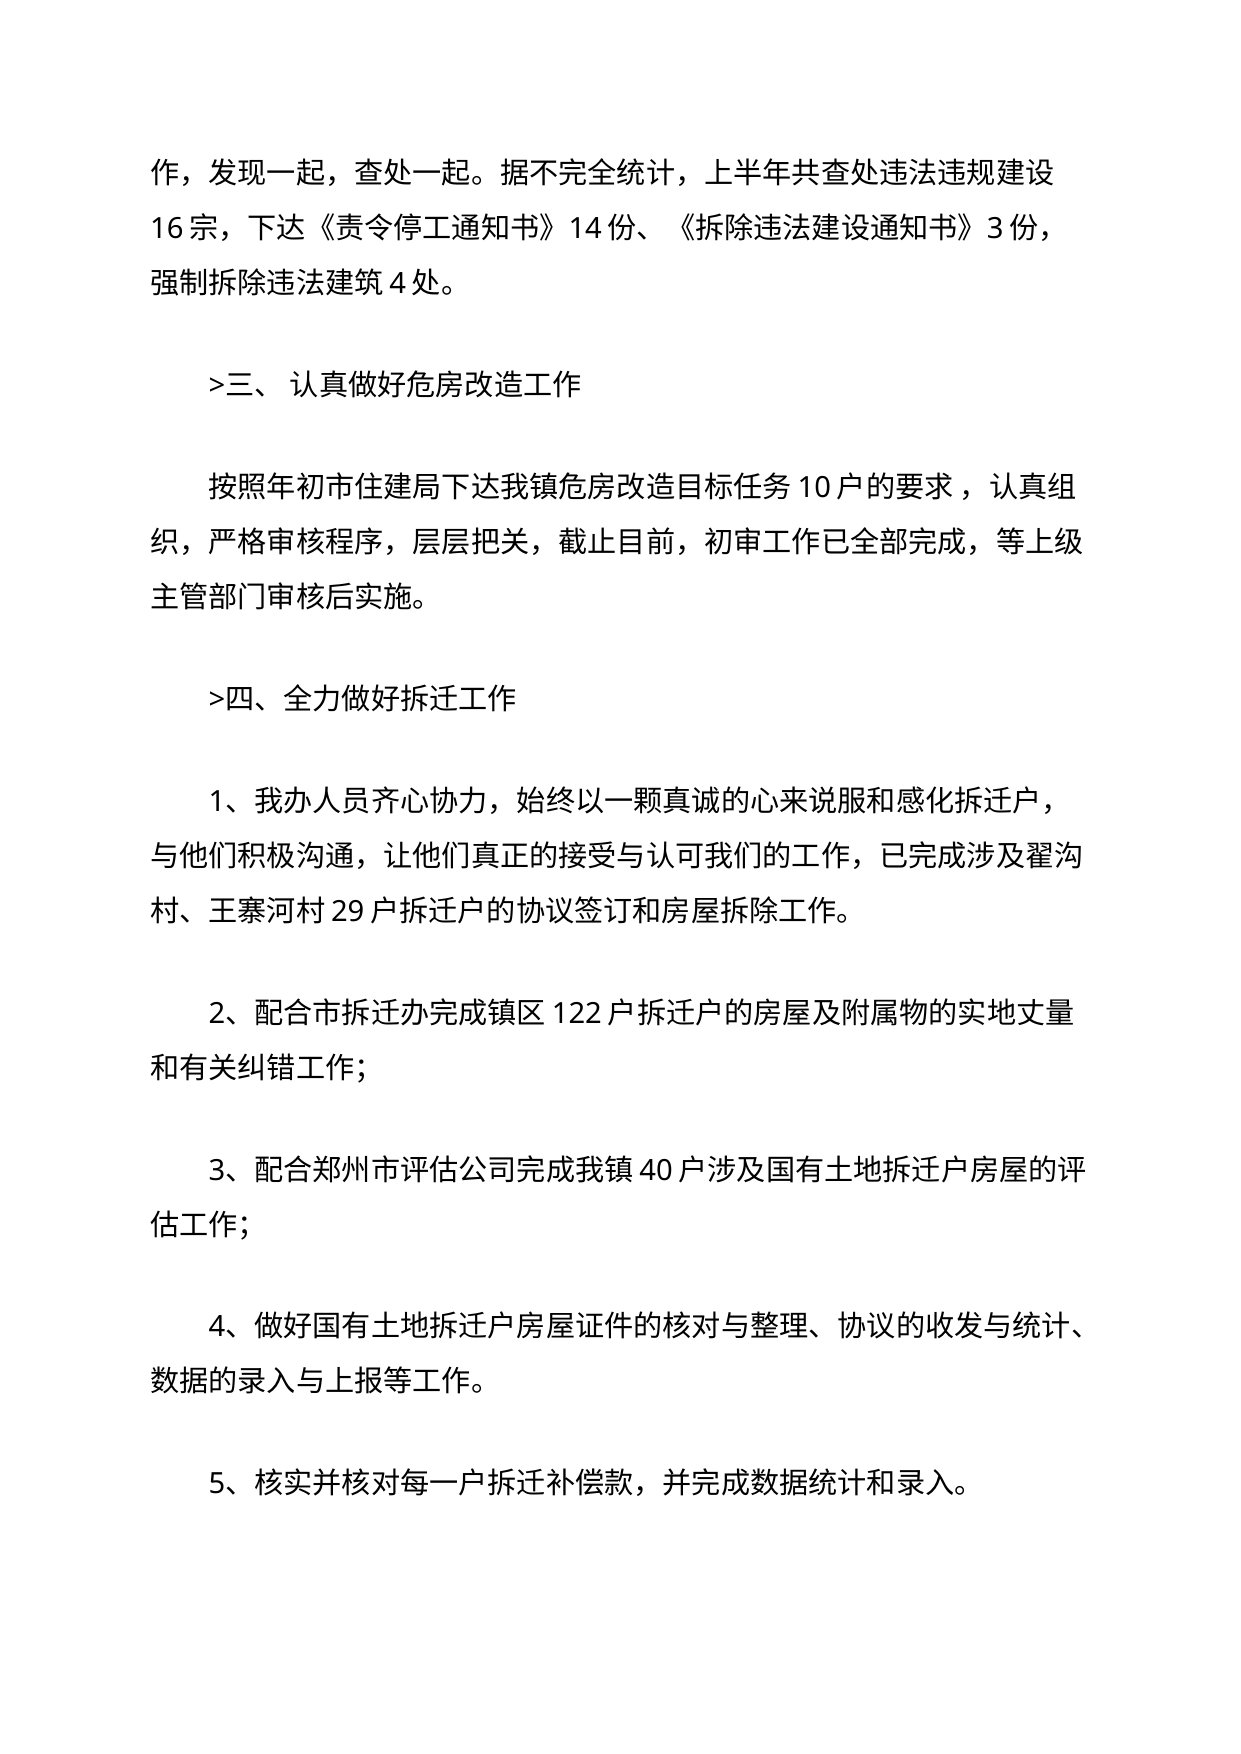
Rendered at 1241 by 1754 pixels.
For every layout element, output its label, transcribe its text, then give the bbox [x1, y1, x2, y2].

text 1、我办人员齐心协力，始终以一颗真诚的心来说服和感化拆迁户，与他们积极沟通，让他们真正的接受与认可我们的工作，已完成涉及翟沟村、王寨河村29户拆迁户的协议签订和房屋拆除工作。 [150, 777, 1090, 930]
text 4、做好国有土地拆迁户房屋证件的核对与整理、协议的收发与统计、数据的录入与上报等工作。 [150, 1303, 1090, 1400]
text 2、配合市拆迁办完成镇区122户拆迁户的房屋及附属物的实地丈量和有关纠错工作； [150, 989, 1090, 1087]
text 按照年初市住建局下达我镇危房改造目标任务10户的要求 ，认真组织，严格审核程序，层层把关，截止目前，初审工作已全部完成，等上级主管部门审核后实施。 [150, 464, 1090, 616]
text >四、全力做好拆迁工作 [150, 676, 1090, 718]
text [150, 150, 1090, 302]
text >三、 认真做好危房改造工作 [150, 362, 1090, 404]
text 5、核实并核对每一户拆迁补偿款，并完成数据统计和录入。 [150, 1460, 1090, 1502]
text 3、配合郑州市评估公司完成我镇40户涉及国有土地拆迁户房屋的评估工作； [150, 1146, 1090, 1243]
